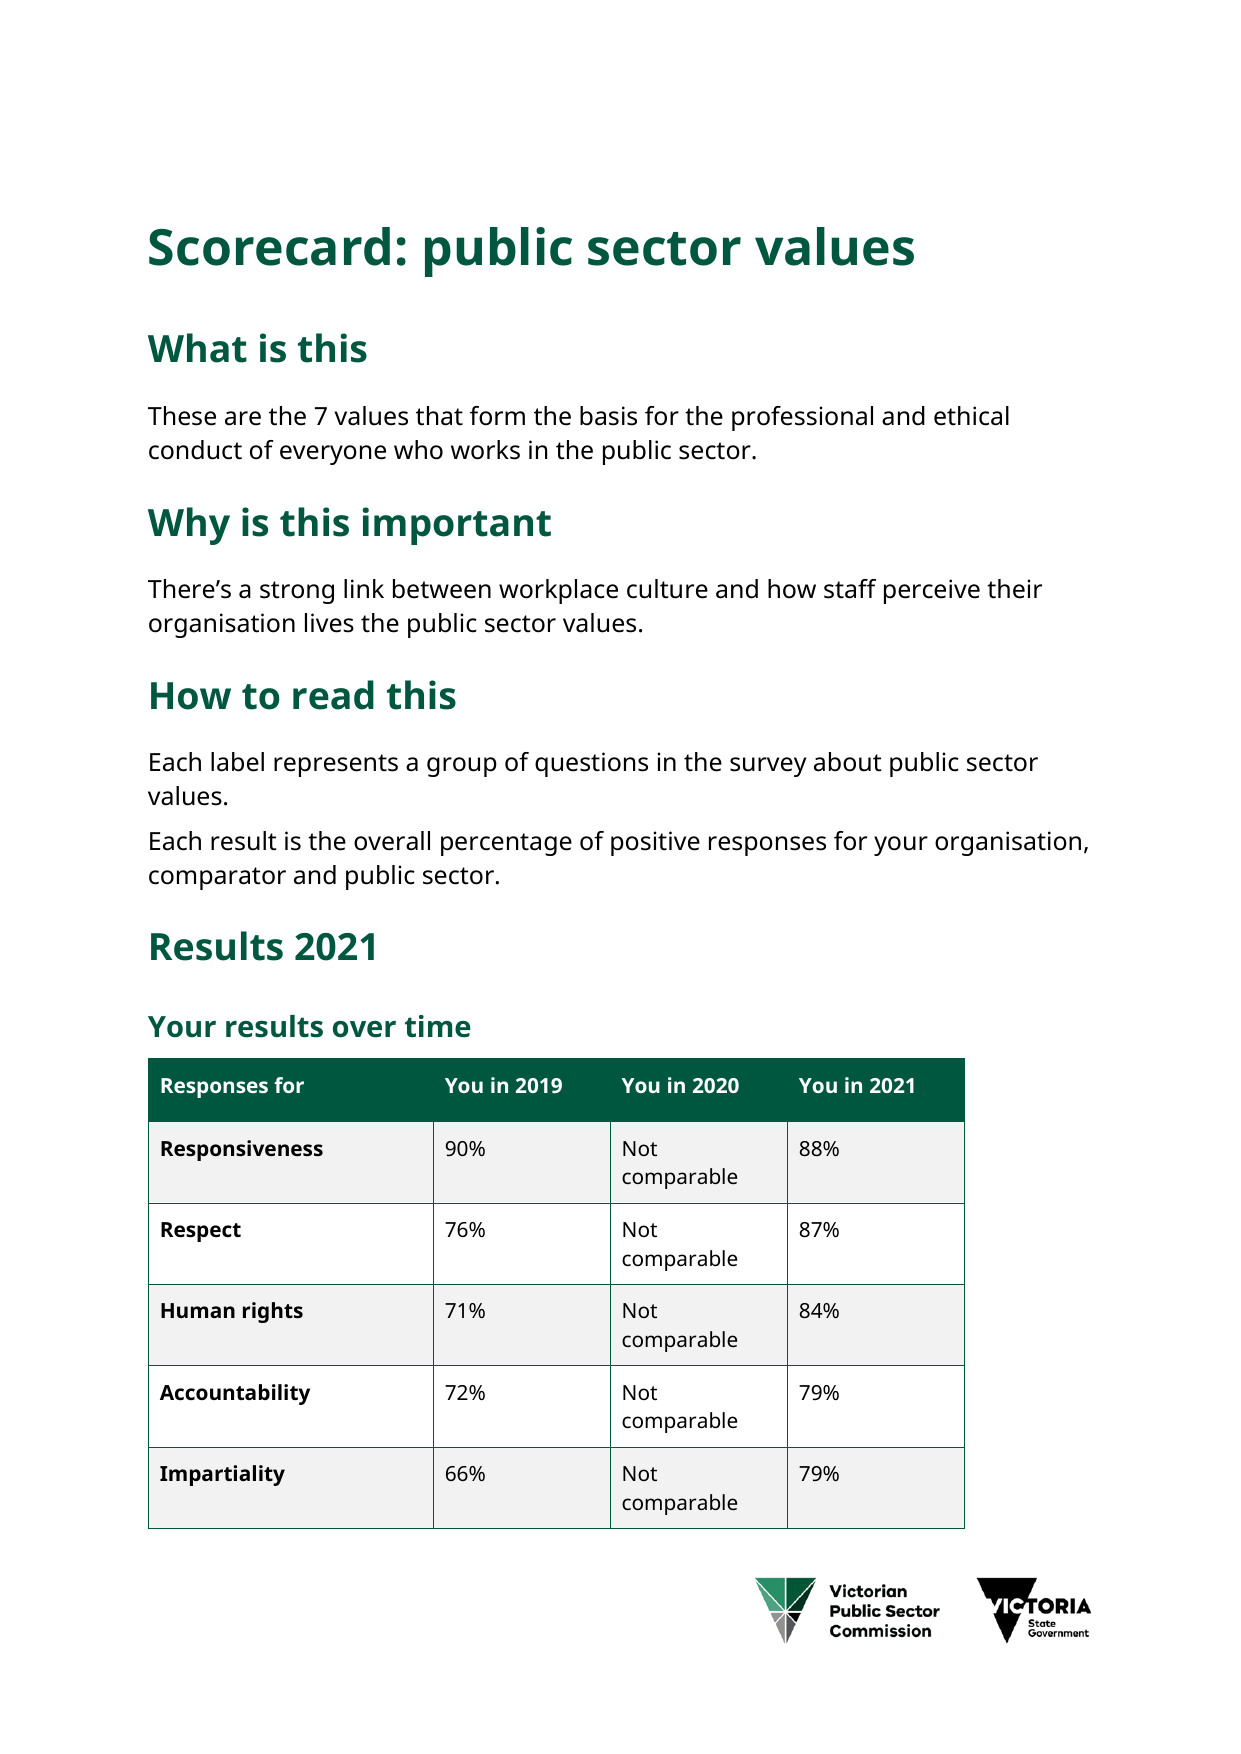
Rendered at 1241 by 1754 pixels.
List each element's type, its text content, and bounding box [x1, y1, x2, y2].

subtitle Scorecard: public sector values [148, 212, 1092, 280]
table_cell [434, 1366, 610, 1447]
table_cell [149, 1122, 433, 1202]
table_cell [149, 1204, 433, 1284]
subtitle Why is this important [148, 496, 1092, 547]
subtitle Your results over time [148, 1007, 1092, 1046]
picture [754, 1577, 1093, 1645]
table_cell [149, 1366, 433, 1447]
subtitle How to read this [148, 669, 1092, 720]
subtitle What is this [148, 323, 1092, 374]
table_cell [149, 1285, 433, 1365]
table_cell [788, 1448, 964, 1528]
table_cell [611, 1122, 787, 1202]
subtitle Results 2021 [148, 921, 1092, 972]
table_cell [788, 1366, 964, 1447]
text Each result is the overall percentage of positive responses for your organisation, comparator and public sector. [148, 823, 1092, 891]
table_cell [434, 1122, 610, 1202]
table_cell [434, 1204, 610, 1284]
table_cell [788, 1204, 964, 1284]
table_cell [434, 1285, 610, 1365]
text These are the 7 values that form the basis for the professional and ethical conduct of everyone who works in the public sector. [148, 398, 1092, 467]
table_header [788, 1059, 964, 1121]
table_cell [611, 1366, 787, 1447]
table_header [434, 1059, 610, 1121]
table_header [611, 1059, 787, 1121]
text Each label represents a group of questions in the survey about public sector values. [148, 745, 1092, 813]
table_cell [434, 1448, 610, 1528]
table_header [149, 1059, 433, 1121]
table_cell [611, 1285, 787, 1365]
text There’s a strong link between workplace culture and how staff perceive their organisation lives the public sector values. [148, 572, 1092, 640]
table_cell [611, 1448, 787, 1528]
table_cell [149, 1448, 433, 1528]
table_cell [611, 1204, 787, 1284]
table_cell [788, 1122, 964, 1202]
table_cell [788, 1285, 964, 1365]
